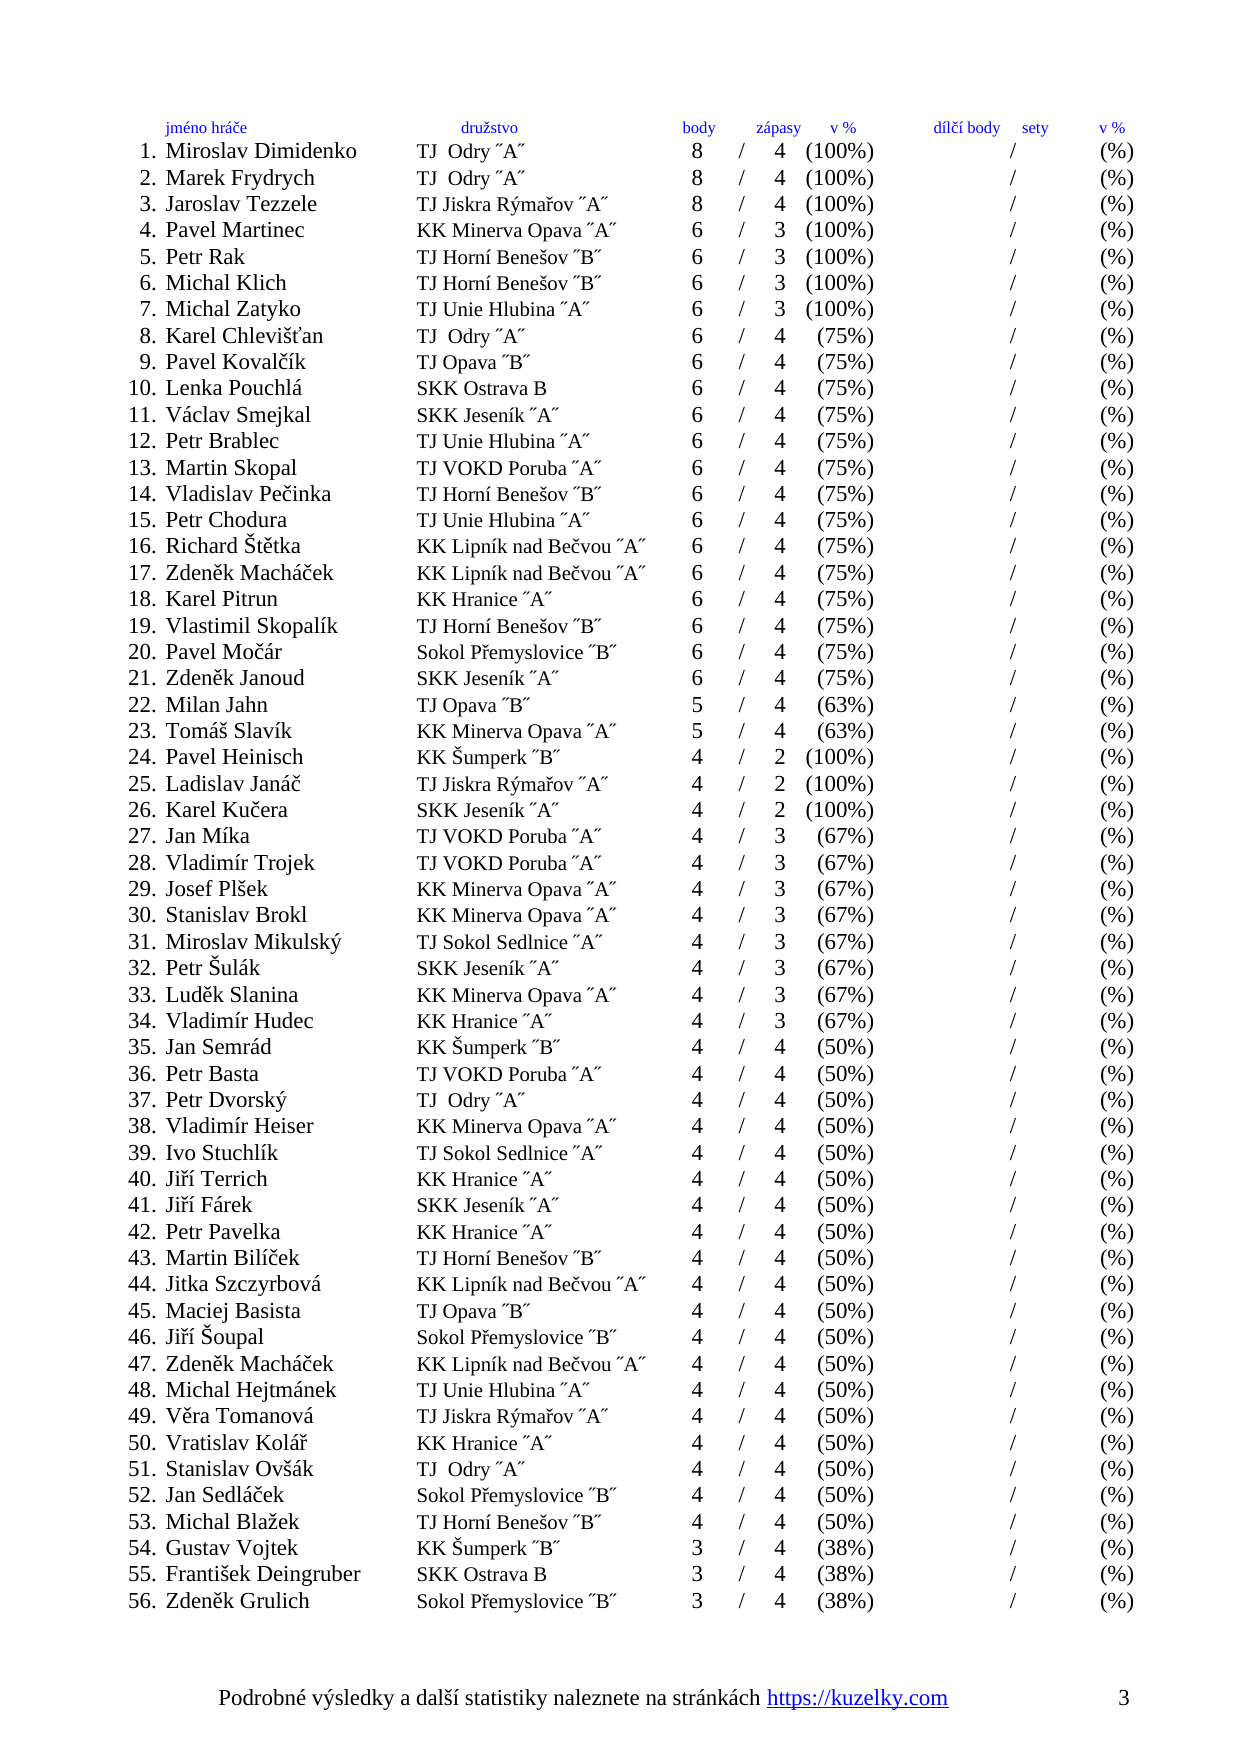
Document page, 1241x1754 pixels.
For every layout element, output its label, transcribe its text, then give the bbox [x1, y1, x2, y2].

text 24. Pavel Heinisch KK Šumperk ˝B˝ 4 / 2 (100%) / (%) [106, 743, 1134, 770]
text 55. František Deingruber SKK Ostrava B 3 / 4 (38%) / (%) [106, 1560, 1134, 1587]
text 42. Petr Pavelka KK Hranice ˝A˝ 4 / 4 (50%) / (%) [106, 1218, 1134, 1244]
text 9. Pavel Kovalčík TJ Opava ˝B˝ 6 / 4 (75%) / (%) [106, 348, 1134, 374]
text 51. Stanislav Ovšák TJ Odry ˝A˝ 4 / 4 (50%) / (%) [106, 1455, 1134, 1481]
text 45. Maciej Basista TJ Opava ˝B˝ 4 / 4 (50%) / (%) [106, 1297, 1134, 1323]
text 29. Josef Plšek KK Minerva Opava ˝A˝ 4 / 3 (67%) / (%) [106, 875, 1134, 902]
text 49. Věra Tomanová TJ Jiskra Rýmařov ˝A˝ 4 / 4 (50%) / (%) [106, 1402, 1134, 1429]
text 27. Jan Míka TJ VOKD Poruba ˝A˝ 4 / 3 (67%) / (%) [106, 822, 1134, 849]
text 7. Michal Zatyko TJ Unie Hlubina ˝A˝ 6 / 3 (100%) / (%) [106, 295, 1134, 322]
text 12. Petr Brablec TJ Unie Hlubina ˝A˝ 6 / 4 (75%) / (%) [106, 427, 1134, 453]
text 19. Vlastimil Skopalík TJ Horní Benešov ˝B˝ 6 / 4 (75%) / (%) [106, 612, 1134, 638]
text 5. Petr Rak TJ Horní Benešov ˝B˝ 6 / 3 (100%) / (%) [106, 243, 1134, 269]
text 30. Stanislav Brokl KK Minerva Opava ˝A˝ 4 / 3 (67%) / (%) [106, 902, 1134, 928]
text 6. Michal Klich TJ Horní Benešov ˝B˝ 6 / 3 (100%) / (%) [106, 269, 1134, 295]
text 20. Pavel Močár Sokol Přemyslovice ˝B˝ 6 / 4 (75%) / (%) [106, 638, 1134, 664]
text 2. Marek Frydrych TJ Odry ˝A˝ 8 / 4 (100%) / (%) [106, 164, 1134, 190]
text 10. Lenka Pouchlá SKK Ostrava B 6 / 4 (75%) / (%) [106, 374, 1134, 401]
text 11. Václav Smejkal SKK Jeseník ˝A˝ 6 / 4 (75%) / (%) [106, 401, 1134, 427]
text 34. Vladimír Hudec KK Hranice ˝A˝ 4 / 3 (67%) / (%) [106, 1007, 1134, 1033]
text 1. Miroslav Dimidenko TJ Odry ˝A˝ 8 / 4 (100%) / (%) [106, 137, 1134, 164]
text 41. Jiří Fárek SKK Jeseník ˝A˝ 4 / 4 (50%) / (%) [106, 1191, 1134, 1218]
text 37. Petr Dvorský TJ Odry ˝A˝ 4 / 4 (50%) / (%) [106, 1086, 1134, 1112]
text 26. Karel Kučera SKK Jeseník ˝A˝ 4 / 2 (100%) / (%) [106, 796, 1134, 822]
text 54. Gustav Vojtek KK Šumperk ˝B˝ 3 / 4 (38%) / (%) [106, 1534, 1134, 1560]
text 38. Vladimír Heiser KK Minerva Opava ˝A˝ 4 / 4 (50%) / (%) [106, 1112, 1134, 1139]
text 4. Pavel Martinec KK Minerva Opava ˝A˝ 6 / 3 (100%) / (%) [106, 216, 1134, 243]
text 46. Jiří Šoupal Sokol Přemyslovice ˝B˝ 4 / 4 (50%) / (%) [106, 1323, 1134, 1349]
text 3. Jaroslav Tezzele TJ Jiskra Rýmařov ˝A˝ 8 / 4 (100%) / (%) [106, 190, 1134, 216]
text 40. Jiří Terrich KK Hranice ˝A˝ 4 / 4 (50%) / (%) [106, 1165, 1134, 1191]
text 36. Petr Basta TJ VOKD Poruba ˝A˝ 4 / 4 (50%) / (%) [106, 1060, 1134, 1086]
text 47. Zdeněk Macháček KK Lipník nad Bečvou ˝A˝ 4 / 4 (50%) / (%) [106, 1349, 1134, 1376]
text 25. Ladislav Janáč TJ Jiskra Rýmařov ˝A˝ 4 / 2 (100%) / (%) [106, 770, 1134, 796]
text 50. Vratislav Kolář KK Hranice ˝A˝ 4 / 4 (50%) / (%) [106, 1429, 1134, 1455]
text 28. Vladimír Trojek TJ VOKD Poruba ˝A˝ 4 / 3 (67%) / (%) [106, 849, 1134, 875]
text 48. Michal Hejtmánek TJ Unie Hlubina ˝A˝ 4 / 4 (50%) / (%) [106, 1376, 1134, 1402]
text 43. Martin Bilíček TJ Horní Benešov ˝B˝ 4 / 4 (50%) / (%) [106, 1244, 1134, 1271]
text 31. Miroslav Mikulský TJ Sokol Sedlnice ˝A˝ 4 / 3 (67%) / (%) [106, 928, 1134, 954]
text 53. Michal Blažek TJ Horní Benešov ˝B˝ 4 / 4 (50%) / (%) [106, 1508, 1134, 1534]
text 8. Karel Chlevišťan TJ Odry ˝A˝ 6 / 4 (75%) / (%) [106, 322, 1134, 348]
text 16. Richard Štětka KK Lipník nad Bečvou ˝A˝ 6 / 4 (75%) / (%) [106, 533, 1134, 559]
text 39. Ivo Stuchlík TJ Sokol Sedlnice ˝A˝ 4 / 4 (50%) / (%) [106, 1139, 1134, 1165]
text 17. Zdeněk Macháček KK Lipník nad Bečvou ˝A˝ 6 / 4 (75%) / (%) [106, 559, 1134, 585]
text 35. Jan Semrád KK Šumperk ˝B˝ 4 / 4 (50%) / (%) [106, 1033, 1134, 1060]
text 52. Jan Sedláček Sokol Přemyslovice ˝B˝ 4 / 4 (50%) / (%) [106, 1481, 1134, 1508]
text 21. Zdeněk Janoud SKK Jeseník ˝A˝ 6 / 4 (75%) / (%) [106, 664, 1134, 691]
text 22. Milan Jahn TJ Opava ˝B˝ 5 / 4 (63%) / (%) [106, 691, 1134, 717]
text 13. Martin Skopal TJ VOKD Poruba ˝A˝ 6 / 4 (75%) / (%) [106, 453, 1134, 480]
text 56. Zdeněk Grulich Sokol Přemyslovice ˝B˝ 3 / 4 (38%) / (%) [106, 1587, 1134, 1613]
text 32. Petr Šulák SKK Jeseník ˝A˝ 4 / 3 (67%) / (%) [106, 954, 1134, 981]
text 23. Tomáš Slavík KK Minerva Opava ˝A˝ 5 / 4 (63%) / (%) [106, 717, 1134, 743]
text 18. Karel Pitrun KK Hranice ˝A˝ 6 / 4 (75%) / (%) [106, 585, 1134, 612]
text jméno hráče družstvo body zápasy v % dílčí body sety v % [106, 118, 1134, 137]
text 15. Petr Chodura TJ Unie Hlubina ˝A˝ 6 / 4 (75%) / (%) [106, 506, 1134, 533]
text 33. Luděk Slanina KK Minerva Opava ˝A˝ 4 / 3 (67%) / (%) [106, 981, 1134, 1007]
text 14. Vladislav Pečinka TJ Horní Benešov ˝B˝ 6 / 4 (75%) / (%) [106, 480, 1134, 506]
text 44. Jitka Szczyrbová KK Lipník nad Bečvou ˝A˝ 4 / 4 (50%) / (%) [106, 1271, 1134, 1297]
